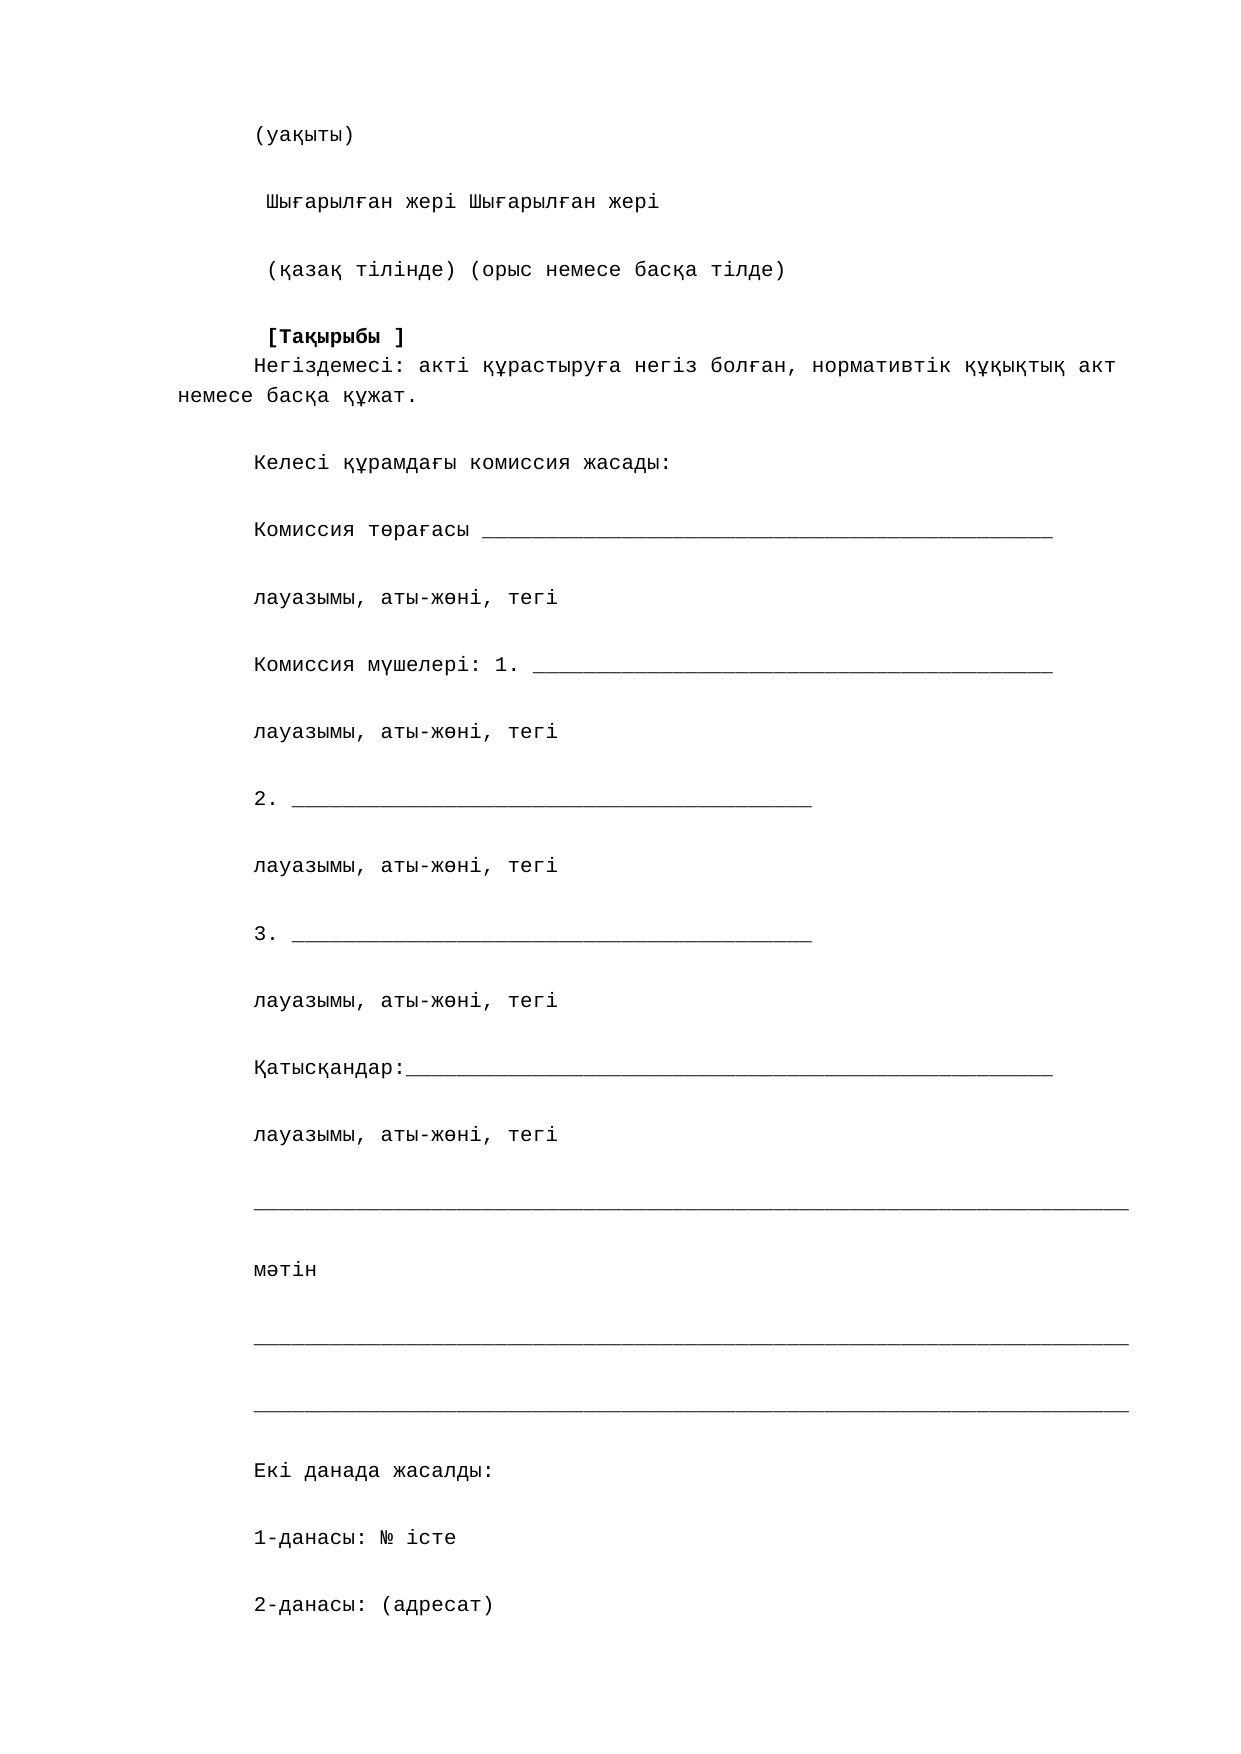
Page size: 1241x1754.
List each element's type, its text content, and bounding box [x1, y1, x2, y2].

text лауазымы, аты-жөні, тегі [177, 715, 1152, 745]
text лауазымы, аты-жөні, тегі [177, 849, 1152, 879]
text [Тақырыбы ] [177, 320, 1152, 349]
text Келесі құрамдағы комиссия жасады: [177, 446, 1152, 476]
text Шығарылған жері Шығарылған жері [177, 185, 1152, 215]
text лауазымы, аты-жөні, тегі [177, 1118, 1152, 1148]
text _____________________________________________________________________ [177, 1320, 1152, 1349]
text _____________________________________________________________________ [177, 1387, 1152, 1417]
text Комиссия мүшелері: 1. _________________________________________ [177, 648, 1152, 677]
text Комиссия төрағасы _____________________________________________ [177, 513, 1152, 543]
text лауазымы, аты-жөні, тегі [177, 984, 1152, 1013]
text мәтін [177, 1252, 1152, 1282]
text лауазымы, аты-жөні, тегі [177, 581, 1152, 610]
text Негіздемесі: акті құрастыруға негіз болған, нормативтік құқықтық акт немесе басқа құжат. [177, 349, 1152, 409]
text 3. _________________________________________ [177, 917, 1152, 946]
text 2-данасы: (адресат) [177, 1588, 1152, 1618]
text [177, 252, 1152, 282]
text Қатысқандар:___________________________________________________ [177, 1051, 1152, 1081]
text Екі данада жасалды: [177, 1454, 1152, 1484]
text _____________________________________________________________________ [177, 1185, 1152, 1215]
text 2. _________________________________________ [177, 782, 1152, 812]
text (уақыты) [177, 118, 1152, 148]
text 1-данасы: № істе [177, 1521, 1152, 1551]
